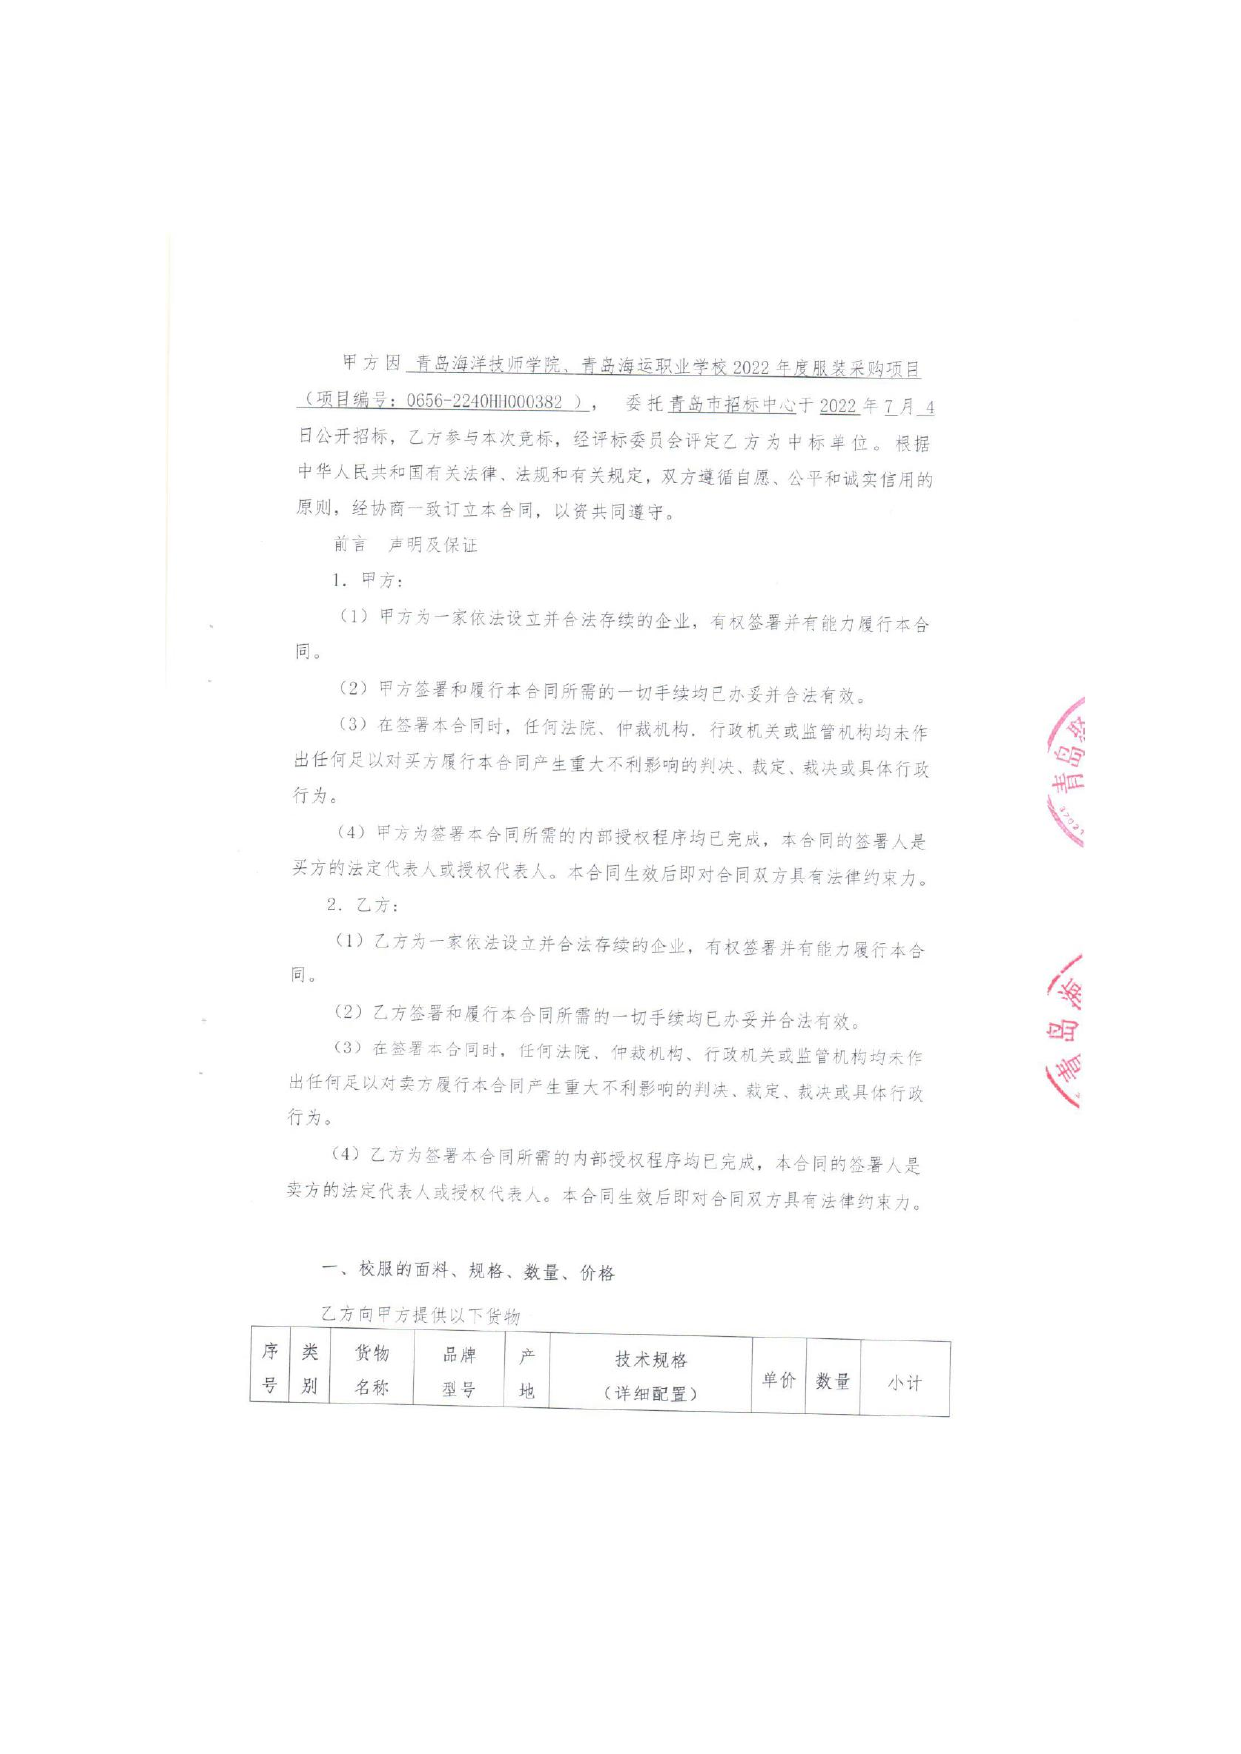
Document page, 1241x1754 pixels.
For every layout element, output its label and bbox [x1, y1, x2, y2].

picture [165, 232, 1086, 1533]
